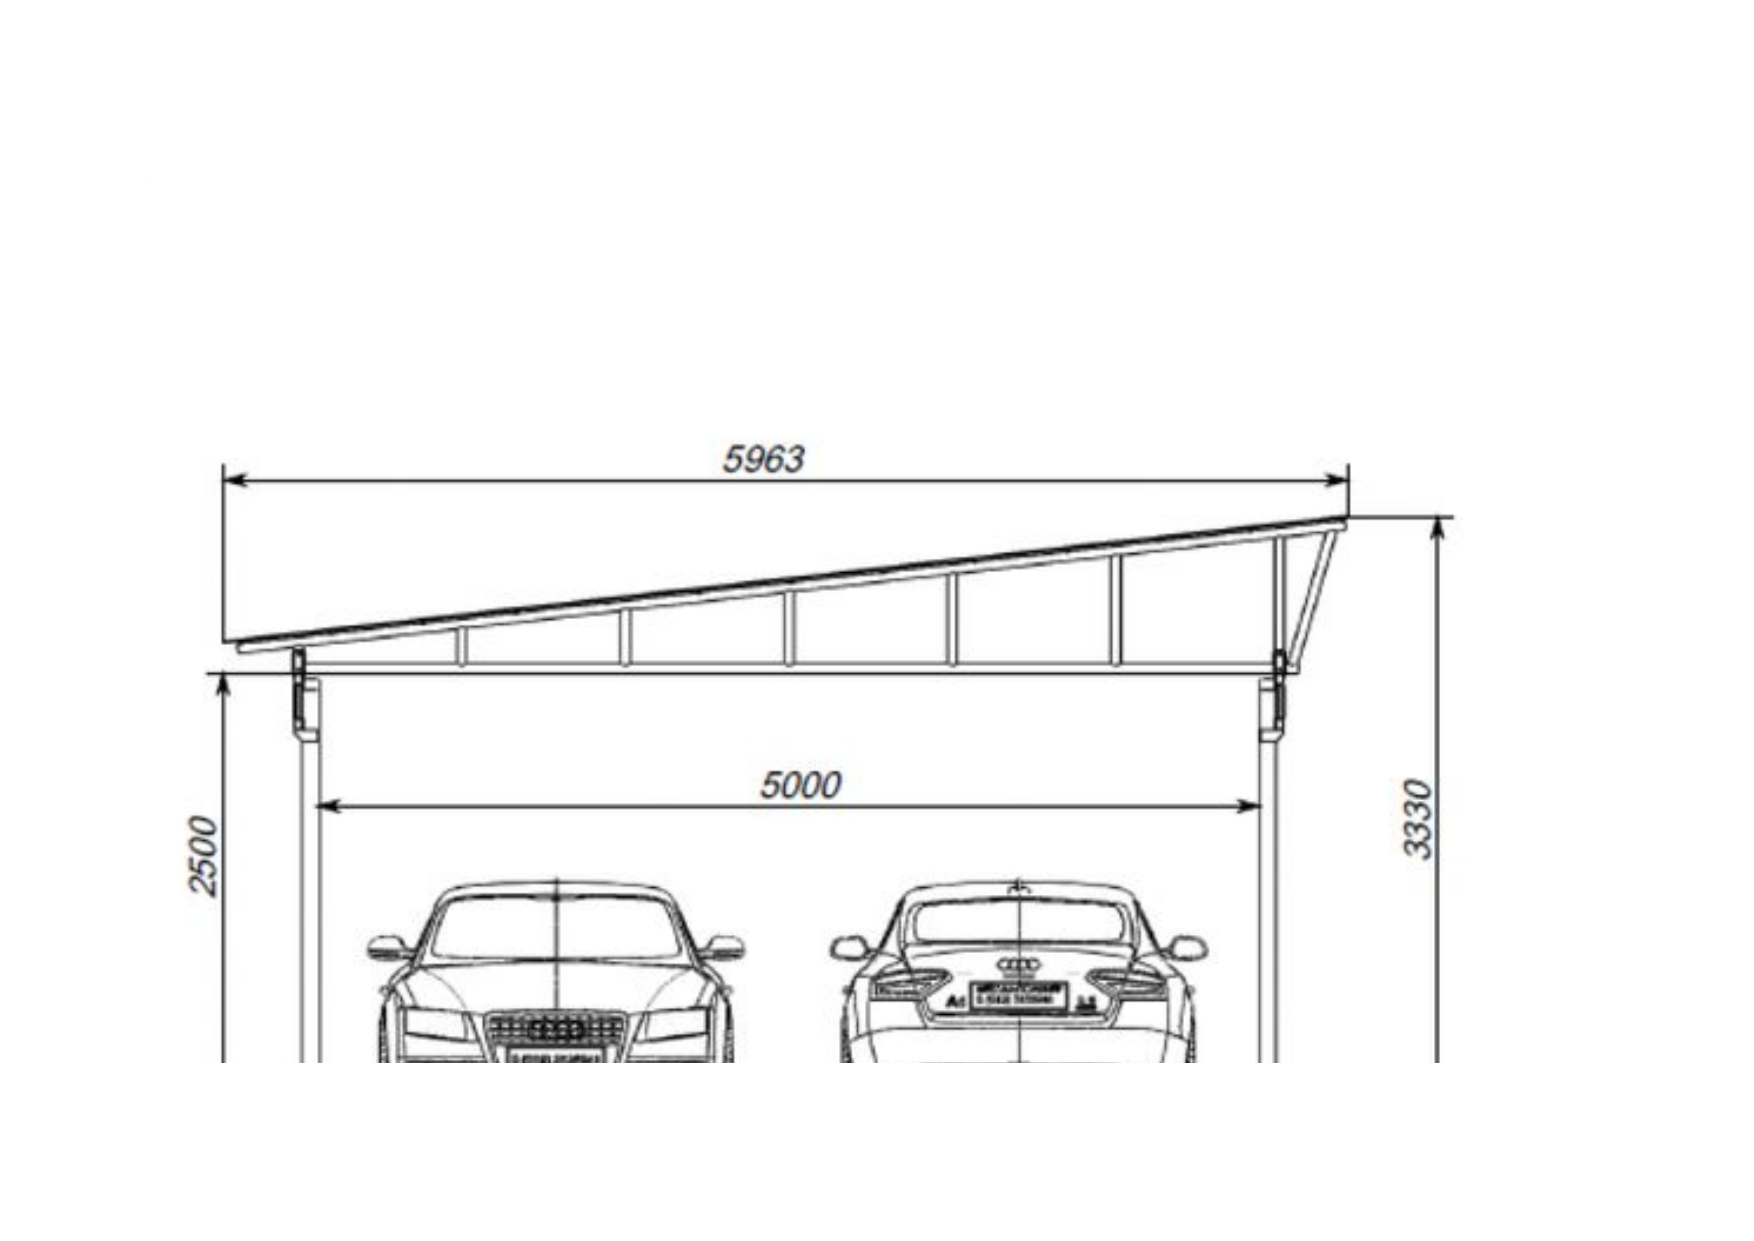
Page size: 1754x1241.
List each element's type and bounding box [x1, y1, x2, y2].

picture [147, 177, 1473, 1063]
